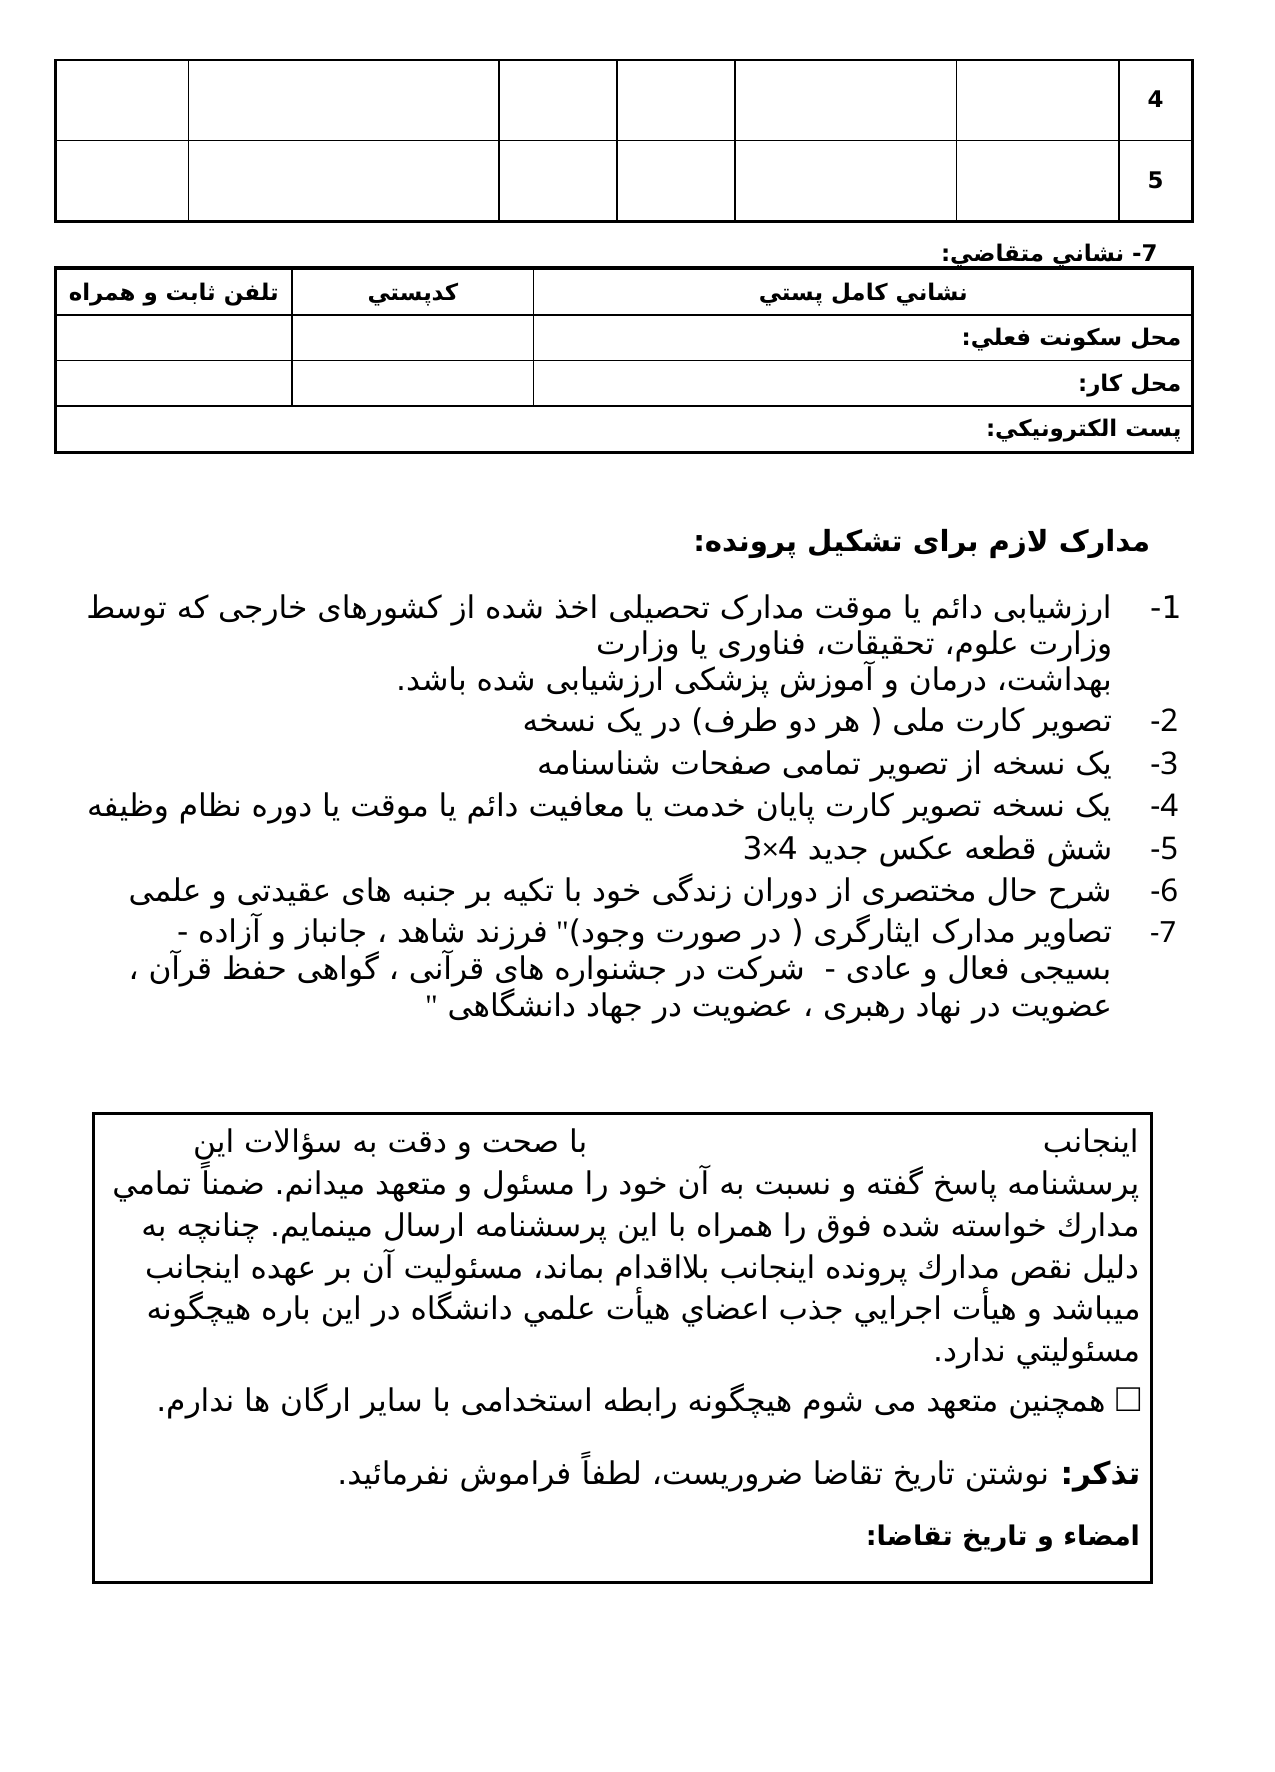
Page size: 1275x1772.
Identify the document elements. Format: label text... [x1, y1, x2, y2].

table_cell [618, 61, 734, 139]
table_cell [57, 61, 188, 139]
table_header كدپستي [293, 270, 533, 314]
text 7- نشاني متقاضي: [59, 240, 1192, 266]
table_cell محل سكونت فعلي: [534, 316, 1191, 360]
table_cell [736, 61, 956, 139]
table_header اينجانب با صحت و دقت به سؤالات اين پرسشنامه پاسخ گفته و نسبت به آن خود را مسئول و متعهد ميدانم. ضمناً تمامي مدارك خواسته شده فوق را همراه با اين پرسشنامه ارسال مينمايم. چنانچه به دليل نقص مدارك پرونده اينجانب بلااقدام بماند، مسئوليت آن بر عهده اينجانب ميباشد و هيأت اجرايي جذب اعضاي هيأت علمي دانشگاه در اين باره هيچگونه مسئوليتي ندارد. □ همچنین متعهد می شوم هیچگونه رابطه استخدامی با سایر ارگان ها ندارم. تذكر: نوشتن تاريخ تقاضا ضروريست، لطفاً فراموش نفرمائيد. امضاء و تاريخ تقاضا: [95, 1115, 1150, 1581]
table_cell [189, 141, 498, 220]
table_cell [293, 316, 533, 360]
table_header نشاني كامل پستي [534, 270, 1191, 314]
table_cell [500, 61, 616, 139]
table_cell [618, 141, 734, 220]
table_cell [500, 141, 616, 220]
table_cell [736, 141, 956, 220]
table_cell محل كار: [534, 361, 1191, 405]
table_cell [957, 61, 1118, 139]
table_cell [57, 141, 188, 220]
table_cell [957, 141, 1118, 220]
list شرح حال مختصری از دوران زندگی خود با تکیه بر جنبه های عقیدتی و علمی [59, 868, 1150, 911]
list تصویر کارت ملی ( هر دو طرف) در یک نسخه [59, 698, 1150, 741]
table_cell [293, 361, 533, 405]
table_cell 5 [1120, 141, 1191, 220]
list یک نسخه تصویر کارت پایان خدمت یا معافیت دائم یا موقت یا دوره نظام وظیفه [59, 783, 1150, 826]
list شش قطعه عکس جدید 4×3 [59, 826, 1150, 868]
table_cell [189, 61, 498, 139]
table_cell 4 [1120, 61, 1191, 139]
table_cell [57, 361, 291, 405]
list ارزشیابی دائم یا موقت مدارک تحصیلی اخذ شده از کشورهای خارجی که توسط وزارت علوم، تحقیقات، فناوری یا وزارت [59, 589, 1150, 662]
text مدارک لازم برای تشکیل پرونده: [59, 524, 1192, 558]
list تصاویر مدارک ایثارگری ( در صورت وجود)" فرزند شاهد ، جانباز و آزاده - بسیجی فعال و عادی - شرکت در جشنواره های قرآنی ، گواهی حفظ قرآن ، عضویت در نهاد رهبری ، عضویت در جهاد دانشگاهی " [103, 911, 1150, 1023]
table_header تلفن ثابت و همراه [57, 270, 291, 314]
table_cell [57, 316, 291, 360]
table_cell پست الكترونيكي: [57, 407, 1191, 451]
list بهداشت، درمان و آموزش پزشکی ارزشیابی شده باشد. [59, 662, 1113, 698]
list یک نسخه از تصویر تمامی صفحات شناسنامه [59, 741, 1150, 783]
